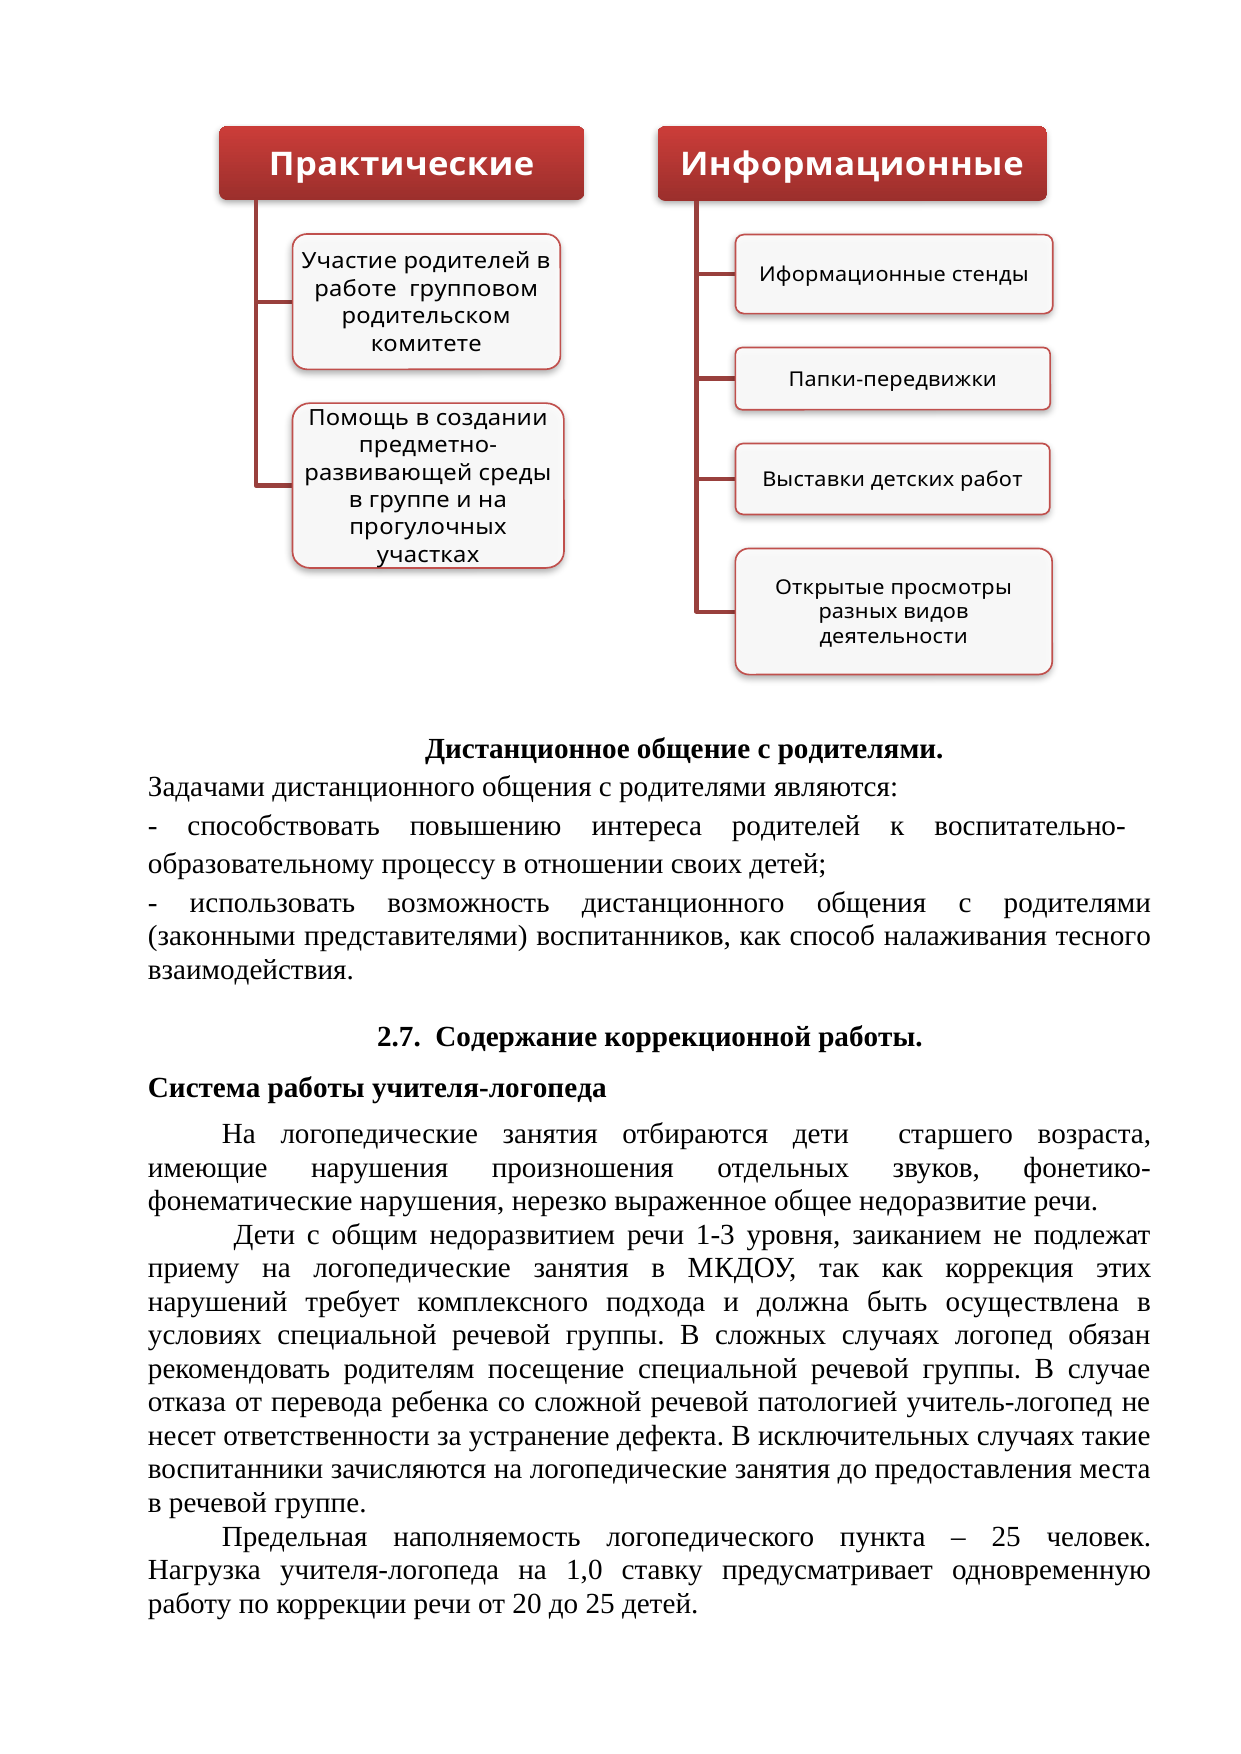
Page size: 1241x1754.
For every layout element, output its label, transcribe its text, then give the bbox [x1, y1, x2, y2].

text Задачами дистанционного общения с родителями являются: [148, 769, 1152, 803]
text Дистанционное общение с родителями. [148, 731, 1152, 764]
text На логопедические занятия отбираются дети старшего возраста, имеющие нарушения произношения отдельных звуков, фонетико-фонематические нарушения, нерезко выраженное общее недоразвитие речи. [148, 1116, 1152, 1217]
text Дети с общим недоразвитием речи 1-3 уровня, заиканием не подлежат приему на логопедические занятия в МКДОУ, так как коррекция этих нарушений требует комплексного подхода и должна быть осуществлена в условиях специальной речевой группы. В сложных случаях логопед обязан рекомендовать родителям посещение специальной речевой группы. В случае отказа от перевода ребенка со сложной речевой патологией учитель-логопед не несет ответственности за устранение дефекта. В исключительных случаях такие воспитанники зачисляются на логопедические занятия до предоставления места в речевой группе. [148, 1217, 1152, 1519]
text Предельная наполняемость логопедического пункта – 25 человек. Нагрузка учителя-логопеда на 1,0 ставку предусматривает одновременную работу по коррекции речи от 20 до 25 детей. [148, 1519, 1152, 1619]
text - использовать возможность дистанционного общения с родителями (законными представителями) воспитанников, как способ налаживания тесного взаимодействия. [148, 885, 1152, 986]
text - способствовать повышению интереса родителей к воспитательно-образовательному процессу в отношении своих детей; [148, 808, 1126, 880]
text Система работы учителя-логопеда [148, 1070, 1152, 1104]
text 2.7. Содержание коррекционной работы. [148, 1019, 1152, 1053]
